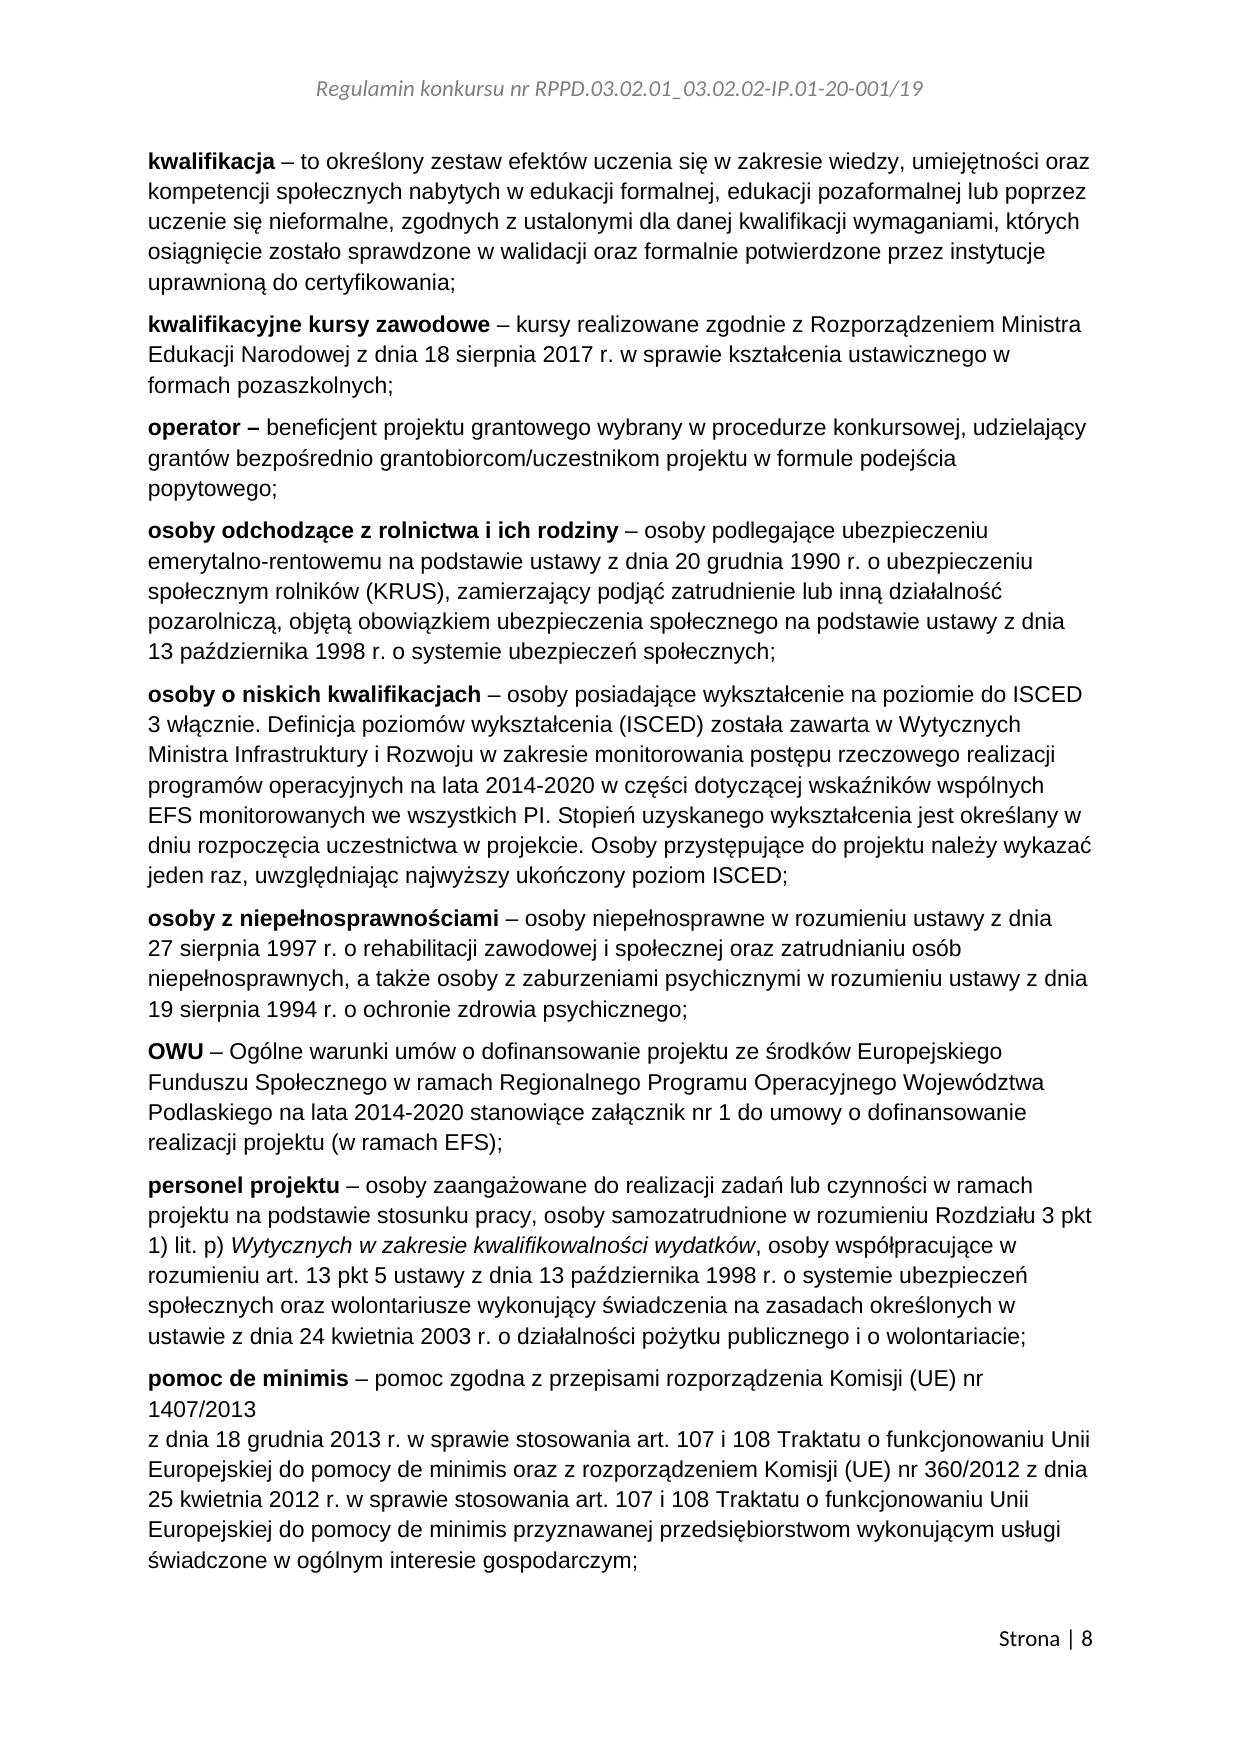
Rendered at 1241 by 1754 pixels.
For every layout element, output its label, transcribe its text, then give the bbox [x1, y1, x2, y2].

text osoby o niskich kwalifikacjach – osoby posiadające wykształcenie na poziomie do ISCED 3 włącznie. Definicja poziomów wykształcenia (ISCED) została zawarta w Wytycznych Ministra Infrastruktury i Rozwoju w zakresie monitorowania postępu rzeczowego realizacji programów operacyjnych na lata 2014-2020 w części dotyczącej wskaźników wspólnych EFS monitorowanych we wszystkich PI. Stopień uzyskanego wykształcenia jest określany w dniu rozpoczęcia uczestnictwa w projekcie. Osoby przystępujące do projektu należy wykazać jeden raz, uwzględniając najwyższy ukończony poziom ISCED; [148, 681, 1093, 888]
text kwalifikacyjne kursy zawodowe – kursy realizowane zgodnie z Rozporządzeniem Ministra Edukacji Narodowej z dnia 18 sierpnia 2017 r. w sprawie kształcenia ustawicznego w formach pozaszkolnych; [148, 311, 1093, 398]
text pomoc de minimis – pomoc zgodna z przepisami rozporządzenia Komisji (UE) nr 1407/2013 z dnia 18 grudnia 2013 r. w sprawie stosowania art. 107 i 108 Traktatu o funkcjonowaniu Unii Europejskiej do pomocy de minimis oraz z rozporządzeniem Komisji (UE) nr 360/2012 z dnia 25 kwietnia 2012 r. w sprawie stosowania art. 107 i 108 Traktatu o funkcjonowaniu Unii Europejskiej do pomocy de minimis przyznawanej przedsiębiorstwom wykonującym usługi świadczone w ogólnym interesie gospodarczym; [148, 1365, 1093, 1573]
text osoby odchodzące z rolnictwa i ich rodziny – osoby podlegające ubezpieczeniu emerytalno-rentowemu na podstawie ustawy z dnia 20 grudnia 1990 r. o ubezpieczeniu społecznym rolników (KRUS), zamierzający podjąć zatrudnienie lub inną działalność pozarolniczą, objętą obowiązkiem ubezpieczenia społecznego na podstawie ustawy z dnia 13 października 1998 r. o systemie ubezpieczeń społecznych; [148, 517, 1093, 664]
text OWU – Ogólne warunki umów o dofinansowanie projektu ze środków Europejskiego Funduszu Społecznego w ramach Regionalnego Programu Operacyjnego Województwa Podlaskiego na lata 2014-2020 stanowiące załącznik nr 1 do umowy o dofinansowanie realizacji projektu (w ramach EFS); [148, 1038, 1093, 1155]
text operator – beneficjent projektu grantowego wybrany w procedurze konkursowej, udzielający grantów bezpośrednio grantobiorcom/uczestnikom projektu w formule podejścia popytowego; [148, 414, 1093, 501]
text osoby z niepełnosprawnościami – osoby niepełnosprawne w rozumieniu ustawy z dnia 27 sierpnia 1997 r. o rehabilitacji zawodowej i społecznej oraz zatrudnianiu osób niepełnosprawnych, a także osoby z zaburzeniami psychicznymi w rozumieniu ustawy z dnia 19 sierpnia 1994 r. o ochronie zdrowia psychicznego; [148, 905, 1093, 1022]
text personel projektu – osoby zaangażowane do realizacji zadań lub czynności w ramach projektu na podstawie stosunku pracy, osoby samozatrudnione w rozumieniu Rozdziału 3 pkt 1) lit. p) Wytycznych w zakresie kwalifikowalności wydatków, osoby współpracujące w rozumieniu art. 13 pkt 5 ustawy z dnia 13 października 1998 r. o systemie ubezpieczeń społecznych oraz wolontariusze wykonujący świadczenia na zasadach określonych w ustawie z dnia 24 kwietnia 2003 r. o działalności pożytku publicznego i o wolontariacie; [148, 1172, 1093, 1349]
text kwalifikacja – to określony zestaw efektów uczenia się w zakresie wiedzy, umiejętności oraz kompetencji społecznych nabytych w edukacji formalnej, edukacji pozaformalnej lub poprzez uczenie się nieformalne, zgodnych z ustalonymi dla danej kwalifikacji wymaganiami, których osiągnięcie zostało sprawdzone w walidacji oraz formalnie potwierdzone przez instytucje uprawnioną do certyfikowania; [148, 148, 1093, 295]
